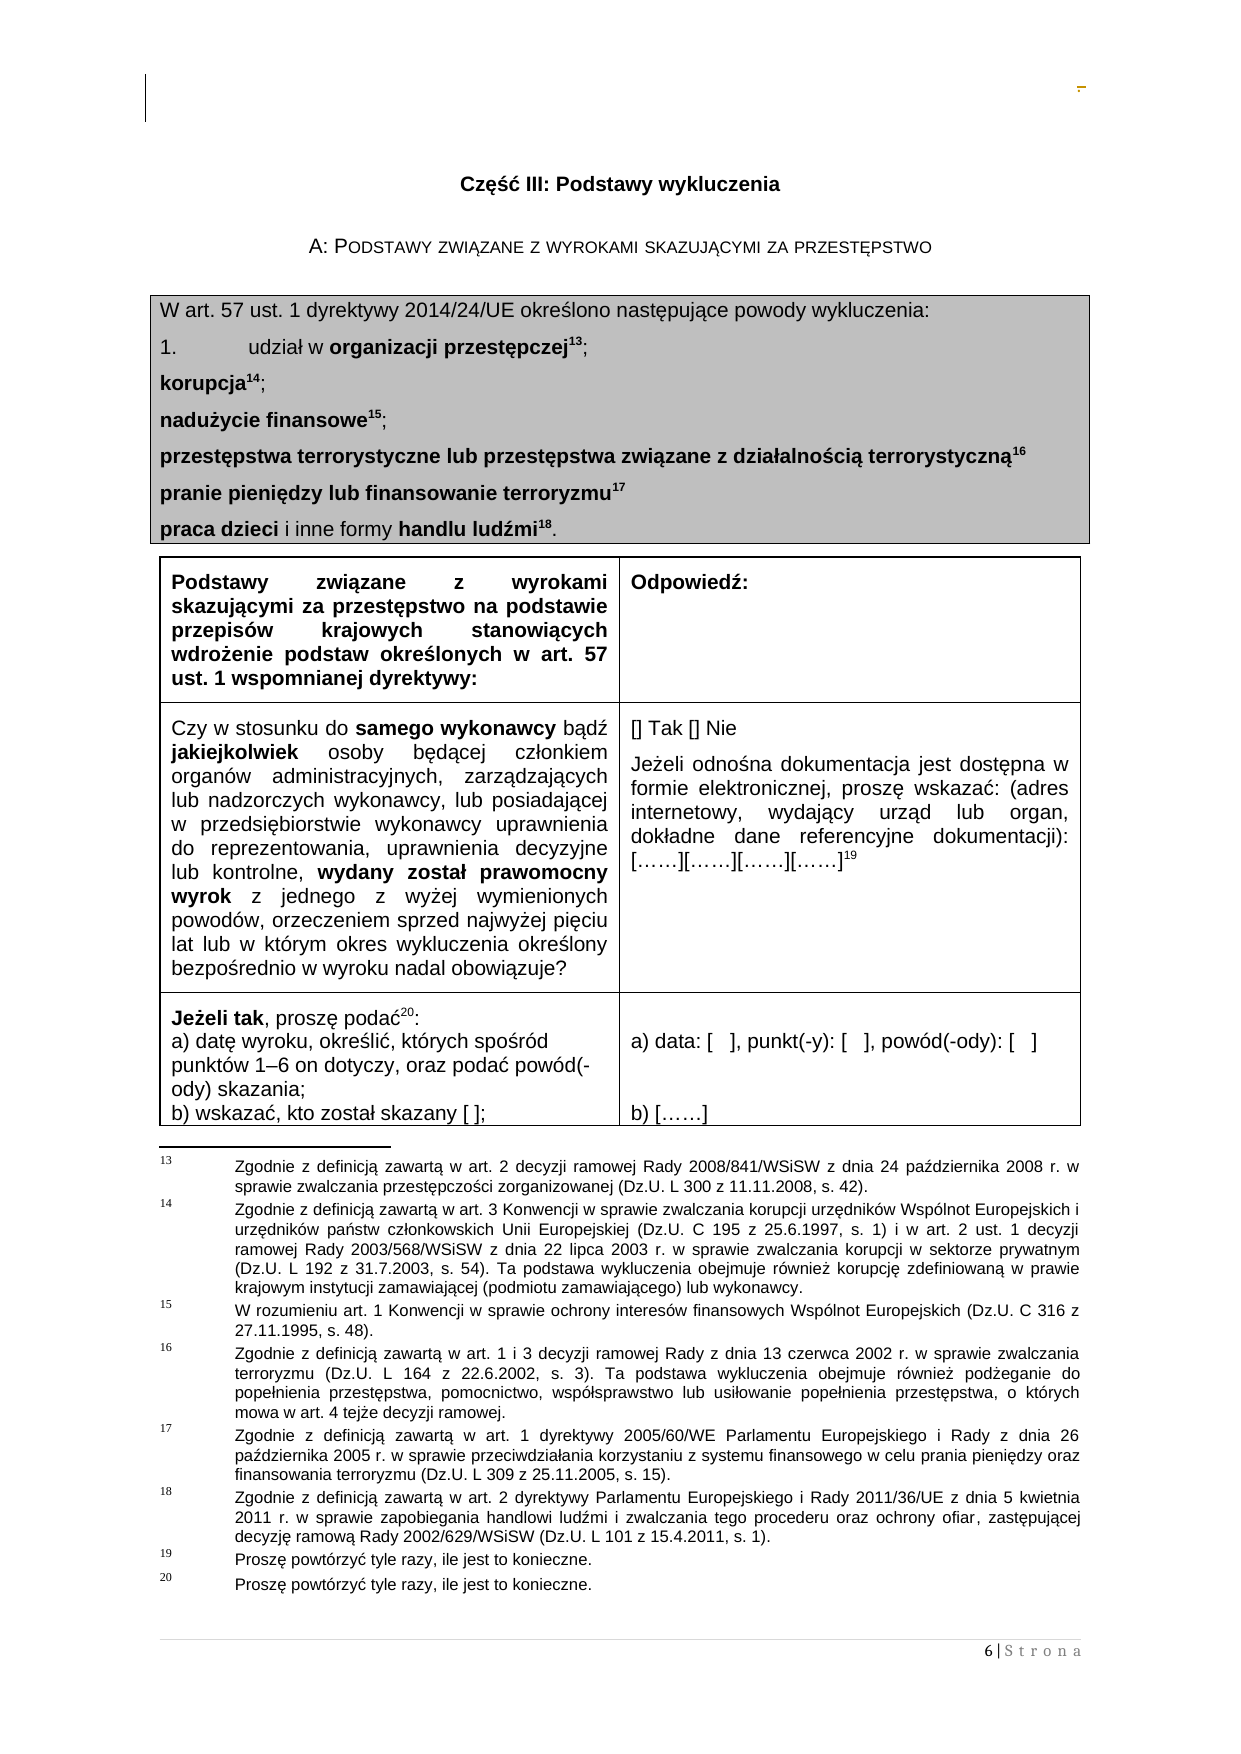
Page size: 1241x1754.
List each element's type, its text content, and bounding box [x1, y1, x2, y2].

table_cell [] Tak [] Nie Jeżeli odnośna dokumentacja jest dostępna w formie elektronicznej, proszę wskazać: (adres internetowy, wydający urząd lub organ, dokładne dane referencyjne dokumentacji): [……][……][……][……] [620, 703, 1080, 992]
text pranie pieniędzy lub finansowanie terroryzmu [151, 477, 1089, 504]
text korupcja; [151, 368, 1089, 395]
table_cell a) data: [ ], punkt(-y): [ ], powód(-ody): [ ] b) [……] c) długość okresu wykluczenia [……] oraz punkt(-y), którego(-ych) to dotyczy. Jeżeli odnośna dokumentacja jest dostępna w formie elektronicznej, proszę wskazać: (adres internetowy, wydający urząd lub organ, dokładne dane referencyjne dokumentacji): [……][……][……][……] [620, 993, 1080, 1125]
text praca dzieci i inne formy handlu ludźmi. [151, 514, 1089, 543]
text Część III: Podstawy wykluczenia [159, 172, 1081, 196]
table_header Podstawy związane z wyrokami skazującymi za przestępstwo na podstawie przepisów krajowych stanowiących wdrożenie podstaw określonych w art. 57 ust. 1 wspomnianej dyrektywy: [161, 558, 619, 702]
table_cell Jeżeli tak, proszę podać: a) datę wyroku, określić, których spośród punktów 1–6 on dotyczy, oraz podać powód(-ody) skazania; b) wskazać, kto został skazany [ ]; c) w zakresie, w jakim zostało to bezpośrednio ustalone w wyroku: [161, 993, 619, 1125]
text nadużycie finansowe; [151, 404, 1089, 431]
table_cell Czy w stosunku do samego wykonawcy bądź jakiejkolwiek osoby będącej członkiem organów administracyjnych, zarządzających lub nadzorczych wykonawcy, lub posiadającej w przedsiębiorstwie wykonawcy uprawnienia do reprezentowania, uprawnienia decyzyjne lub kontrolne, wydany został prawomocny wyrok z jednego z wyżej wymienionych powodów, orzeczeniem sprzed najwyżej pięciu lat lub w którym okres wykluczenia określony bezpośrednio w wyroku nadal obowiązuje? [161, 703, 619, 992]
text W art. 57 ust. 1 dyrektywy 2014/24/UE określono następujące powody wykluczenia: [151, 296, 1089, 322]
table_header Odpowiedź: [620, 558, 1080, 702]
text A: Podstawy związane z wyrokami skazującymi za przestępstwo [159, 233, 1081, 257]
list udział w organizacji przestępczej; [151, 331, 1089, 358]
text przestępstwa terrorystyczne lub przestępstwa związane z działalnością terrorystyczną [151, 441, 1089, 468]
